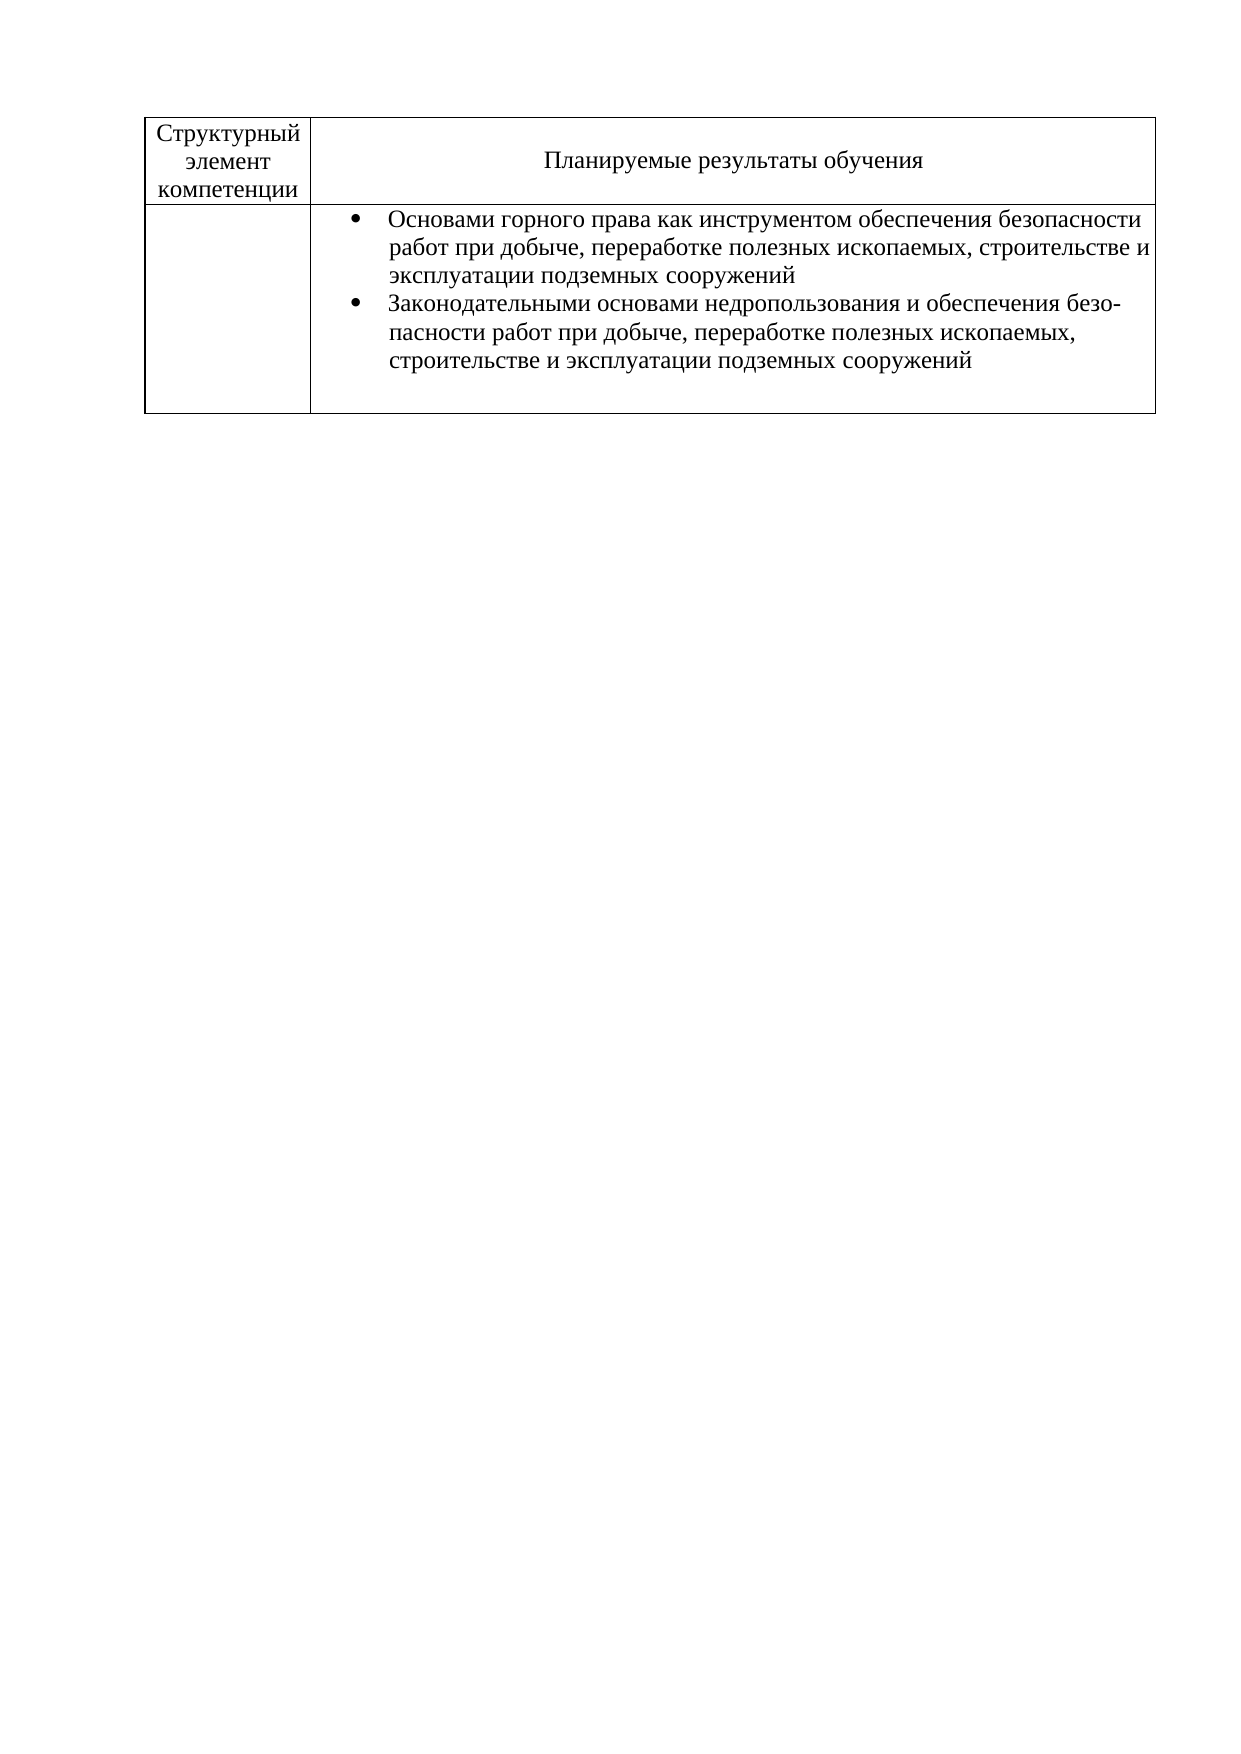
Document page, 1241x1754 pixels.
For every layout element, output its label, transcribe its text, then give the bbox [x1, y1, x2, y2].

table_header Планируемые результаты обучения [311, 118, 1155, 203]
table_cell Основами горного права как инструментом обеспечения безопасности работ при добыче, переработке полезных ископаемых, строительстве и эксплуатации подземных сооружений Законодательными основами недропользования и обеспечения безо- пасности работ при добыче, переработке полезных ископаемых, строительстве и эксплуатации подземных сооружений [311, 205, 1155, 413]
table_header Структурный элемент компетенции [146, 118, 310, 203]
table_cell [146, 205, 310, 413]
